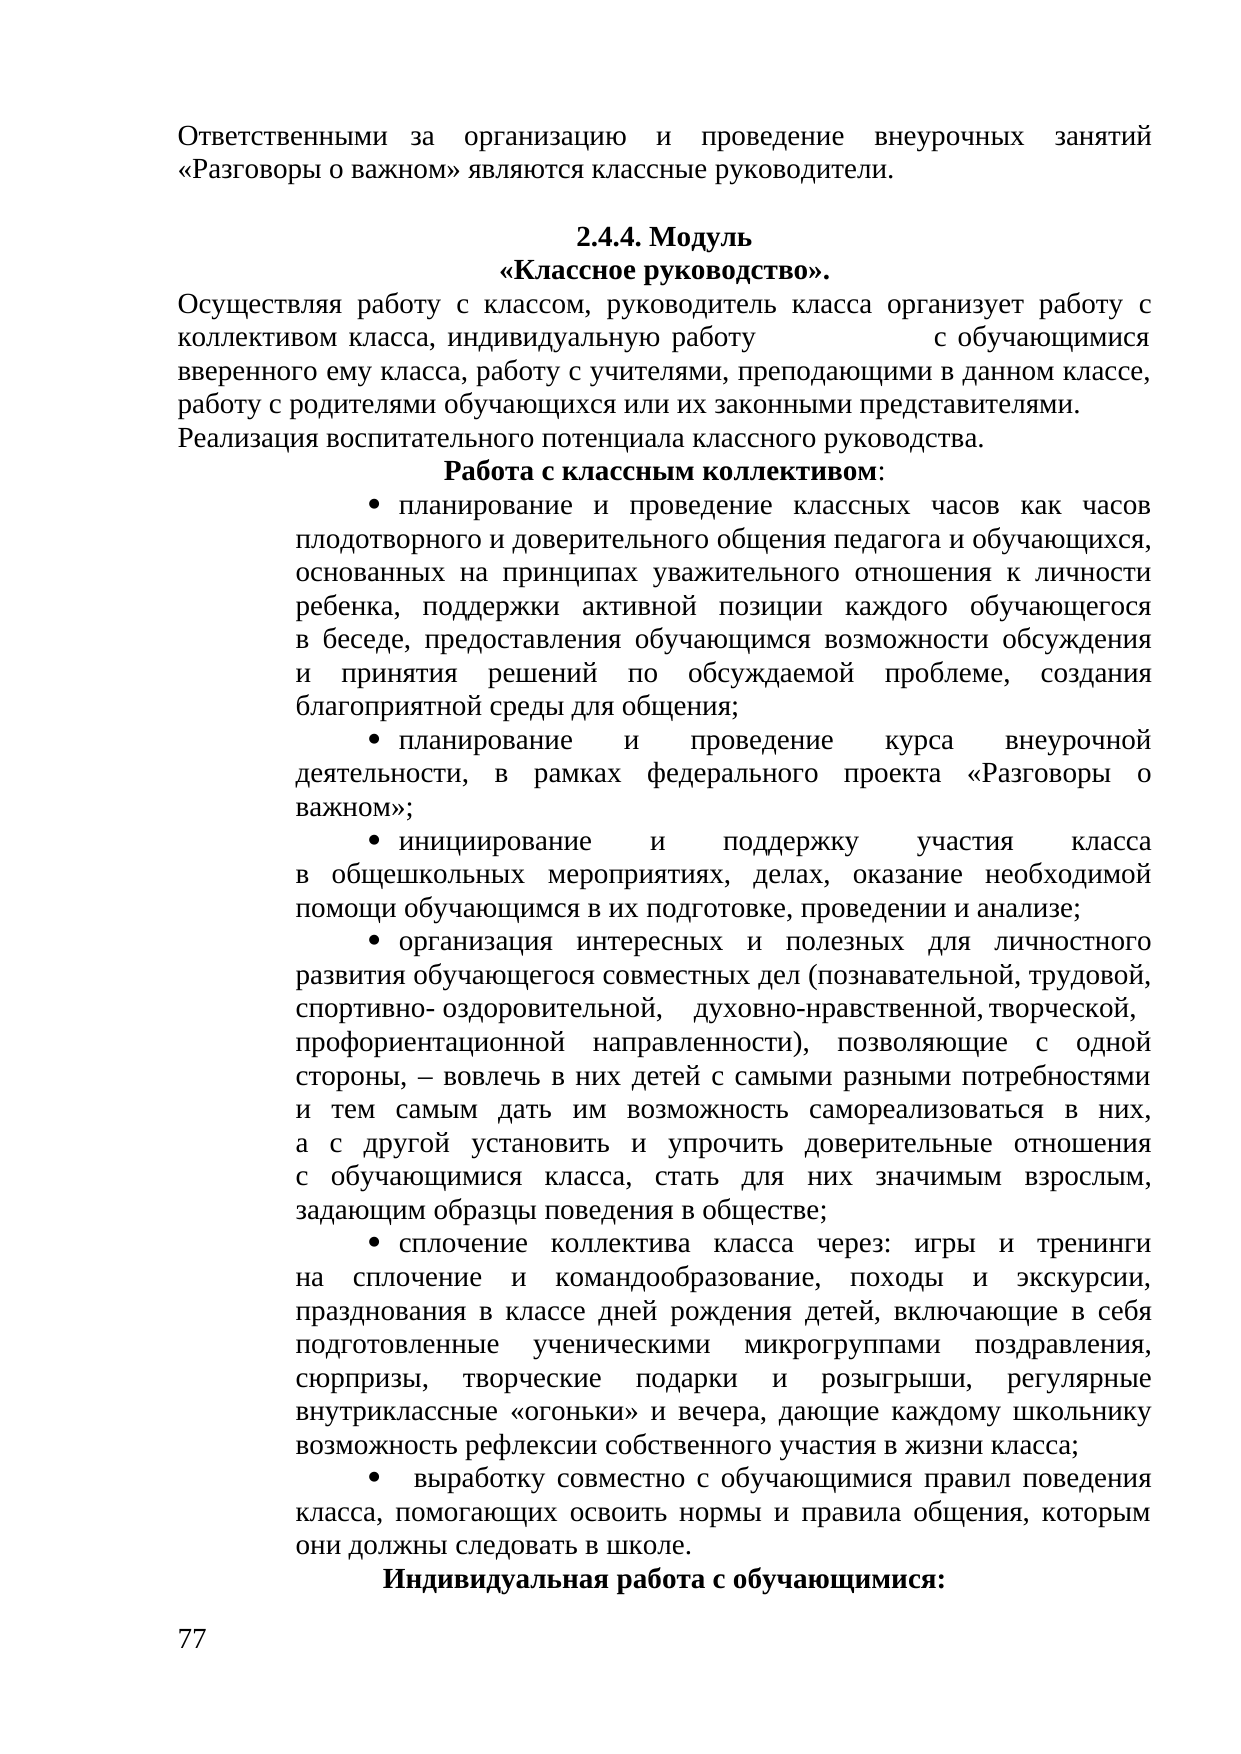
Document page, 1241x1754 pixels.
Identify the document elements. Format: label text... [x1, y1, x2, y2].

list планирование и проведение курса внеурочной деятельности, в рамках федерального проекта «Разговоры о важном»; [295, 722, 1152, 823]
list выработку совместно с обучающимися правил поведения класса, помогающих освоить нормы и правила общения, которым они должны следовать в школе. [295, 1460, 1152, 1561]
text Осуществляя работу с классом, руководитель класса организует работу с коллективом класса, индивидуальную работу с обучающимися вверенного ему класса, работу с учителями, преподающими в данном классе, работу с родителями обучающихся или их законными представителями. [177, 286, 1152, 420]
text Работа с классным коллективом: [177, 453, 1152, 487]
text «Классное руководство». [177, 252, 1152, 286]
text 2.4.4. Модуль [177, 219, 1152, 252]
list планирование и проведение классных часов как часов плодотворного и доверительного общения педагога и обучающихся, основанных на принципах уважительного отношения к личности ребенка, поддержки активной позиции каждого обучающегося в беседе, предоставления обучающимся возможности обсуждения и принятия решений по обсуждаемой проблеме, создания благоприятной среды для общения; [295, 487, 1152, 722]
list организация интересных и полезных для личностного развития обучающегося совместных дел (познавательной, трудовой, спортивно- оздоровительной, духовно-нравственной, творческой, профориентационной направленности), позволяющие с одной стороны, – вовлечь в них детей с самыми разными потребностями и тем самым дать им возможность самореализоваться в них, а с другой установить и упрочить доверительные отношения с обучающимися класса, стать для них значимым взрослым, задающим образцы поведения в обществе; [295, 923, 1152, 1225]
text Ответственными за организацию и проведение внеурочных занятий «Разговоры о важном» являются классные руководители. [177, 118, 1152, 185]
list сплочение коллектива класса через: игры и тренинги на сплочение и командообразование, походы и экскурсии, празднования в классе дней рождения детей, включающие в себя подготовленные ученическими микрогруппами поздравления, сюрпризы, творческие подарки и розыгрыши, регулярные внутриклассные «огоньки» и вечера, дающие каждому школьнику возможность рефлексии собственного участия в жизни класса; [295, 1225, 1152, 1460]
text Реализация воспитательного потенциала классного руководства. [177, 420, 1152, 453]
text Индивидуальная работа с обучающимися: [177, 1561, 1152, 1594]
list инициирование и поддержку участия класса в общешкольных мероприятиях, делах, оказание необходимой помощи обучающимся в их подготовке, проведении и анализе; [295, 823, 1152, 923]
